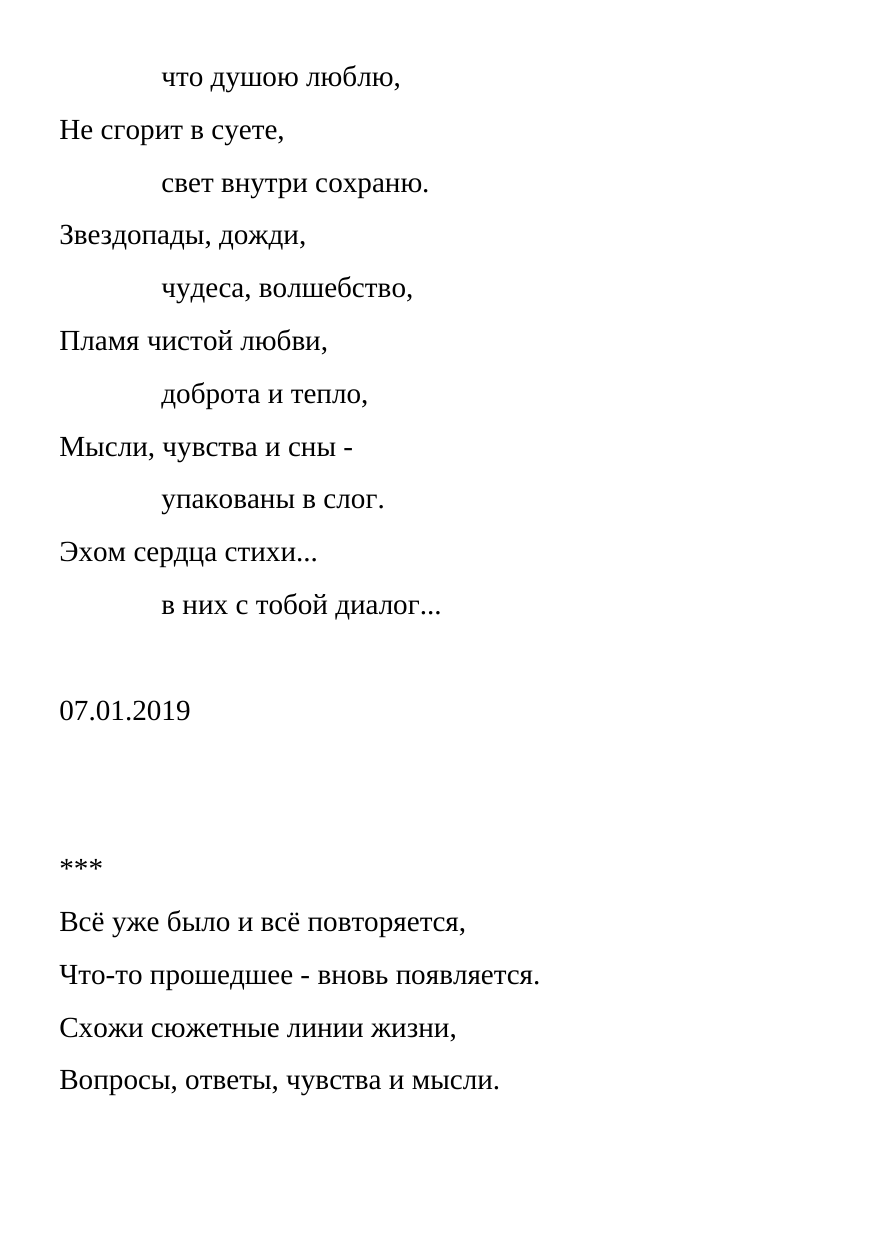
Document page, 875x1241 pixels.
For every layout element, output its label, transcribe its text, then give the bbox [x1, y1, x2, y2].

list свет внутри сохраню. [59, 165, 815, 198]
list Вопросы, ответы, чувства и мысли. [59, 1062, 815, 1096]
list Звездопады, дожди, [59, 217, 815, 251]
list что душою люблю, [59, 59, 815, 93]
list Схожи сюжетные линии жизни, [59, 1010, 815, 1043]
list Всё уже было и всё повторяется, [59, 904, 815, 938]
list 07.01.2019 [59, 693, 815, 726]
list Не сгорит в суете, [59, 112, 815, 145]
list Что-то прошедшее - вновь появляется. [59, 957, 815, 990]
list чудеса, волшебство, [59, 270, 815, 304]
list доброта и тепло, [59, 376, 815, 409]
list в них с тобой диалог... [59, 587, 815, 621]
list *** [59, 851, 815, 885]
list упакованы в слог. [59, 482, 815, 515]
list Эхом сердца стихи... [59, 534, 815, 568]
list Мысли, чувства и сны - [59, 429, 815, 462]
list Пламя чистой любви, [59, 323, 815, 357]
